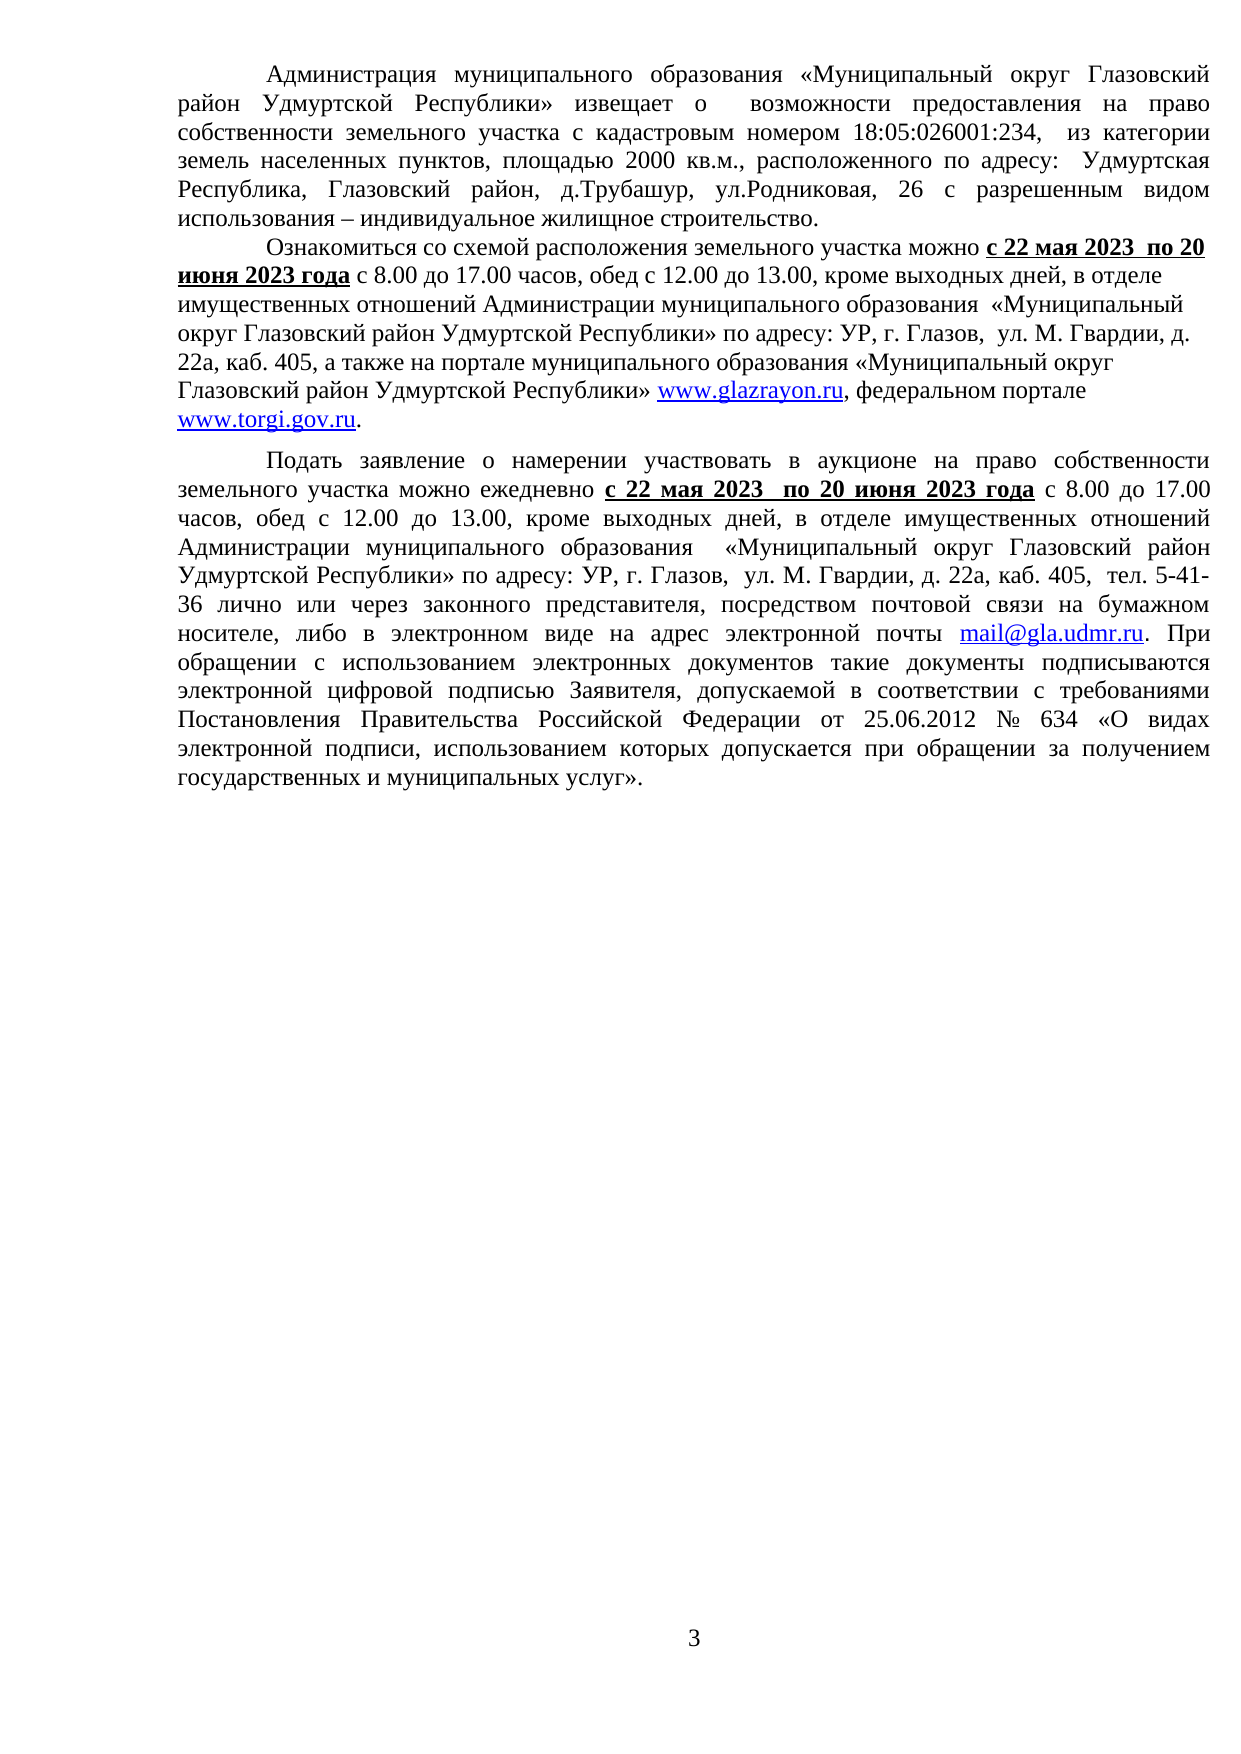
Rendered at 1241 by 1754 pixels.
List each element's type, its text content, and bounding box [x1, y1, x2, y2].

text Администрация муниципального образования «Муниципальный округ Глазовский район Удмуртской Республики» извещает о возможности предоставления на право собственности земельного участка с кадастровым номером 18:05:026001:234, из категории земель населенных пунктов, площадью 2000 кв.м., расположенного по адресу: Удмуртская Республика, Глазовский район, д.Трубашур, ул.Родниковая, 26 с разрешенным видом использования – индивидуальное жилищное строительство. [177, 59, 1211, 232]
text Ознакомиться со схемой расположения земельного участка можно с 22 мая 2023 по 20 июня 2023 года с 8.00 до 17.00 часов, обед с 12.00 до 13.00, кроме выходных дней, в отделе имущественных отношений Администрации муниципального образования «Муниципальный округ Глазовский район Удмуртской Республики» по адресу: УР, г. Глазов, ул. М. Гвардии, д. 22а, каб. 405, а также на портале муниципального образования «Муниципальный округ Глазовский район Удмуртской Республики» www.glazrayon.ru, федеральном портале www.torgi.gov.ru. [177, 232, 1211, 433]
text Подать заявление о намерении участвовать в аукционе на право собственности земельного участка можно ежедневно с 22 мая 2023 по 20 июня 2023 года с 8.00 до 17.00 часов, обед с 12.00 до 13.00, кроме выходных дней, в отделе имущественных отношений Администрации муниципального образования «Муниципальный округ Глазовский район Удмуртской Республики» по адресу: УР, г. Глазов, ул. М. Гвардии, д. 22а, каб. 405, тел. 5-41-36 лично или через законного представителя, посредством почтовой связи на бумажном носителе, либо в электронном виде на адрес электронной почты mail@gla.udmr.ru. При обращении с использованием электронных документов такие документы подписываются электронной цифровой подписью Заявителя, допускаемой в соответствии с требованиями Постановления Правительства Российской Федерации от 25.06.2012 № 634 «О видах электронной подписи, использованием которых допускается при обращении за получением государственных и муниципальных услуг». [177, 445, 1211, 790]
